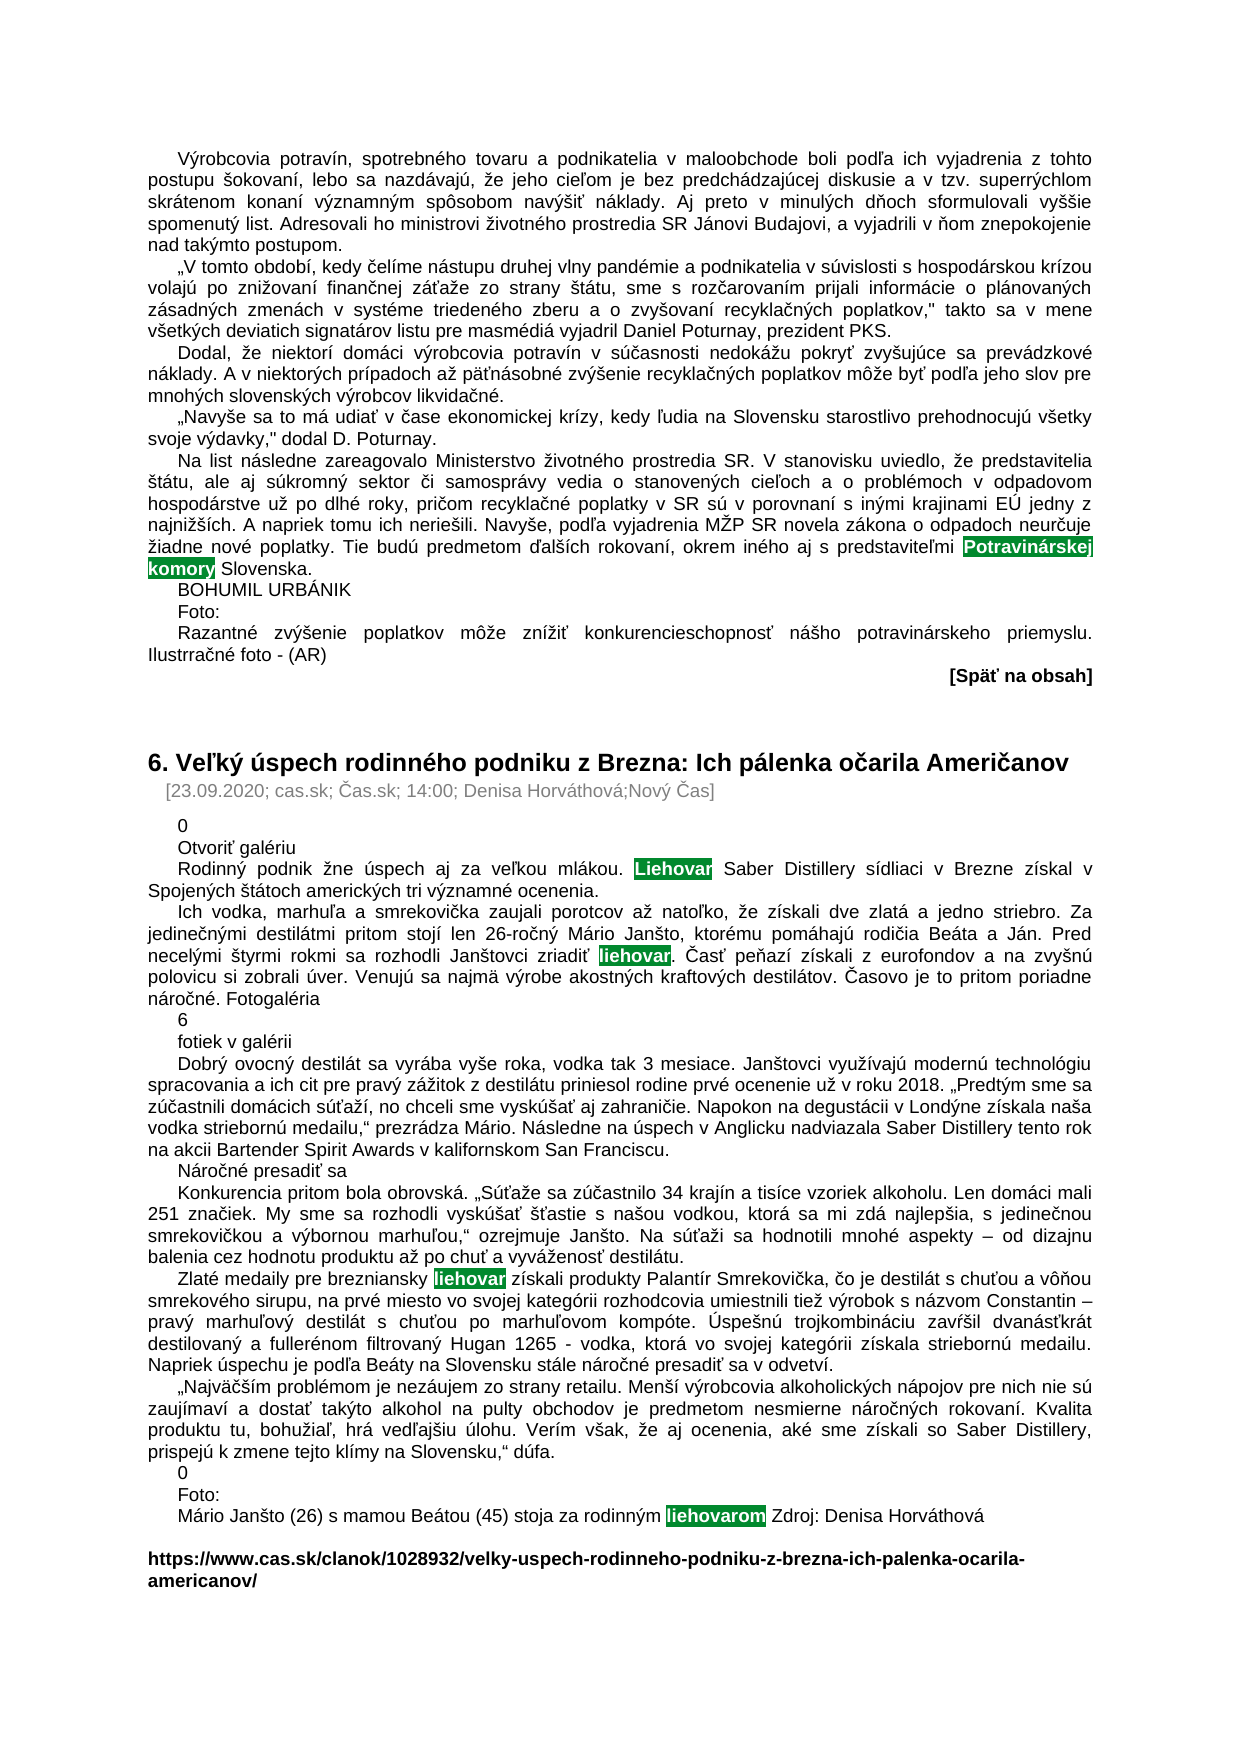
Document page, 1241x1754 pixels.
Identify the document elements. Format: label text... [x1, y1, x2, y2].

text Náročné presadiť sa [148, 1160, 1093, 1182]
text 0 [148, 815, 1093, 837]
text Dobrý ovocný destilát sa vyrába vyše roka, vodka tak 3 mesiace. Janštovci využívajú modernú technológiu spracovania a ich cit pre pravý zážitok z destilátu priniesol rodine prvé ocenenie už v roku 2018. „Predtým sme sa zúčastnili domácich súťaží, no chceli sme vyskúšať aj zahraničie. Napokon na degustácii v Londýne získala naša vodka striebornú medailu,“ prezrádza Mário. Následne na úspech v Anglicku nadviazala Saber Distillery tento rok na akcii Bartender Spirit Awards v kalifornskom San Franciscu. [148, 1052, 1093, 1160]
text Výrobcovia potravín, spotrebného tovaru a podnikatelia v maloobchode boli podľa ich vyjadrenia z tohto postupu šokovaní, lebo sa nazdávajú, že jeho cieľom je bez predchádzajúcej diskusie a v tzv. superrýchlom skrátenom konaní významným spôsobom navýšiť náklady. Aj preto v minulých dňoch sformulovali vyššie spomenutý list. Adresovali ho ministrovi životného prostredia SR Jánovi Budajovi, a vyjadrili v ňom znepokojenie nad takýmto postupom. [148, 148, 1093, 255]
text „Najväčším problémom je nezáujem zo strany retailu. Menší výrobcovia alkoholických nápojov pre nich nie sú zaujímaví a dostať takýto alkohol na pulty obchodov je predmetom nesmierne náročných rokovaní. Kvalita produktu tu, bohužiaľ, hrá vedľajšiu úlohu. Verím však, že aj ocenenia, aké sme získali so Saber Distillery, prispejú k zmene tejto klímy na Slovensku,“ dúfa. [148, 1376, 1093, 1462]
text Otvoriť galériu [148, 837, 1093, 858]
text Dodal, že niektorí domáci výrobcovia potravín v súčasnosti nedokážu pokryť zvyšujúce sa prevádzkové náklady. A v niektorých prípadoch až päťnásobné zvýšenie recyklačných poplatkov môže byť podľa jeho slov pre mnohých slovenských výrobcov likvidačné. [148, 342, 1093, 406]
text Mário Janšto (26) s mamou Beátou (45) stoja za rodinným liehovarom Zdroj: Denisa Horváthová [766, 1505, 1093, 1527]
text Ich vodka, marhuľa a smrekovička zaujali porotcov až natoľko, že získali dve zlatá a jedno striebro. Za jedinečnými destilátmi pritom stojí len 26-ročný Mário Janšto, ktorému pomáhajú rodičia Beáta a Ján. Pred necelými štyrmi rokmi sa rozhodli Janštovci zriadiť liehovar. Časť peňazí získali z eurofondov a na zvyšnú polovicu si zobrali úver. Venujú sa najmä výrobe akostných kraftových destilátov. Časovo je to pritom poriadne náročné. Fotogaléria [148, 901, 1093, 1009]
text Rodinný podnik žne úspech aj za veľkou mlákou. Liehovar Saber Distillery sídliaci v Brezne získal v Spojených štátoch amerických tri významné ocenenia. [148, 858, 1093, 901]
text fotiek v galérii [148, 1031, 1093, 1052]
text 0 [148, 1462, 1093, 1483]
text Foto: [148, 1483, 1093, 1505]
text BOHUMIL URBÁNIK [148, 579, 1093, 600]
text Zlaté medaily pre brezniansky liehovar získali produkty Palantír Smrekovička, čo je destilát s chuťou a vôňou smrekového sirupu, na prvé miesto vo svojej kategórii rozhodcovia umiestnili tiež výrobok s názvom Constantin – pravý marhuľový destilát s chuťou po marhuľovom kompóte. Úspešnú trojkombináciu zavŕšil dvanásťkrát destilovaný a fullerénom filtrovaný Hugan 1265 - vodka, ktorá vo svojej kategórii získala striebornú medailu. Napriek úspechu je podľa Beáty na Slovensku stále náročné presadiť sa v odvetví. [148, 1268, 1093, 1376]
subtitle 6. Veľký úspech rodinného podniku z Brezna: Ich pálenka očarila Američanov [148, 748, 1093, 777]
text [Späť na obsah] [148, 665, 1093, 687]
text https://www.cas.sk/clanok/1028932/velky-uspech-rodinneho-podniku-z-brezna-ich-palenka-ocarila-americanov/ [148, 1527, 1093, 1591]
text [23.09.2020; cas.sk; Čas.sk; 14:00; Denisa Horváthová;Nový Čas] [148, 779, 1093, 801]
text Konkurencia pritom bola obrovská. „Súťaže sa zúčastnilo 34 krajín a tisíce vzoriek alkoholu. Len domáci mali 251 značiek. My sme sa rozhodli vyskúšať šťastie s našou vodkou, ktorá sa mi zdá najlepšia, s jedinečnou smrekovičkou a výbornou marhuľou,“ ozrejmuje Janšto. Na súťaži sa hodnotili mnohé aspekty – od dizajnu balenia cez hodnotu produktu až po chuť a vyváženosť destilátu. [148, 1182, 1093, 1268]
text 6 [148, 1009, 1093, 1031]
text „V tomto období, kedy čelíme nástupu druhej vlny pandémie a podnikatelia v súvislosti s hospodárskou krízou volajú po znižovaní finančnej záťaže zo strany štátu, sme s rozčarovaním prijali informácie o plánovaných zásadných zmenách v systéme triedeného zberu a o zvyšovaní recyklačných poplatkov," takto sa v mene všetkých deviatich signatárov listu pre masmédiá vyjadril Daniel Poturnay, prezident PKS. [148, 255, 1093, 342]
text „Navyše sa to má udiať v čase ekonomickej krízy, kedy ľudia na Slovensku starostlivo prehodnocujú všetky svoje výdavky," dodal D. Poturnay. [148, 406, 1093, 449]
text Mário Janšto (26) s mamou Beátou (45) stoja za rodinným liehovarom Zdroj: Denisa Horváthová [148, 1505, 666, 1527]
text Razantné zvýšenie poplatkov môže znížiť konkurencieschopnosť nášho potravinárskeho priemyslu. Ilustrračné foto - (AR) [148, 622, 1093, 665]
text Na list následne zareagovalo Ministerstvo životného prostredia SR. V stanovisku uviedlo, že predstavitelia štátu, ale aj súkromný sektor či samosprávy vedia o stanovených cieľoch a o problémoch v odpadovom hospodárstve už po dlhé roky, pričom recyklačné poplatky v SR sú v porovnaní s inými krajinami EÚ jedny z najnižších. A napriek tomu ich neriešili. Navyše, podľa vyjadrenia MŽP SR novela zákona o odpadoch neurčuje žiadne nové poplatky. Tie budú predmetom ďalších rokovaní, okrem iného aj s predstaviteľmi Potravinárskej komory Slovenska. [148, 449, 1093, 579]
text Foto: [148, 600, 1093, 622]
